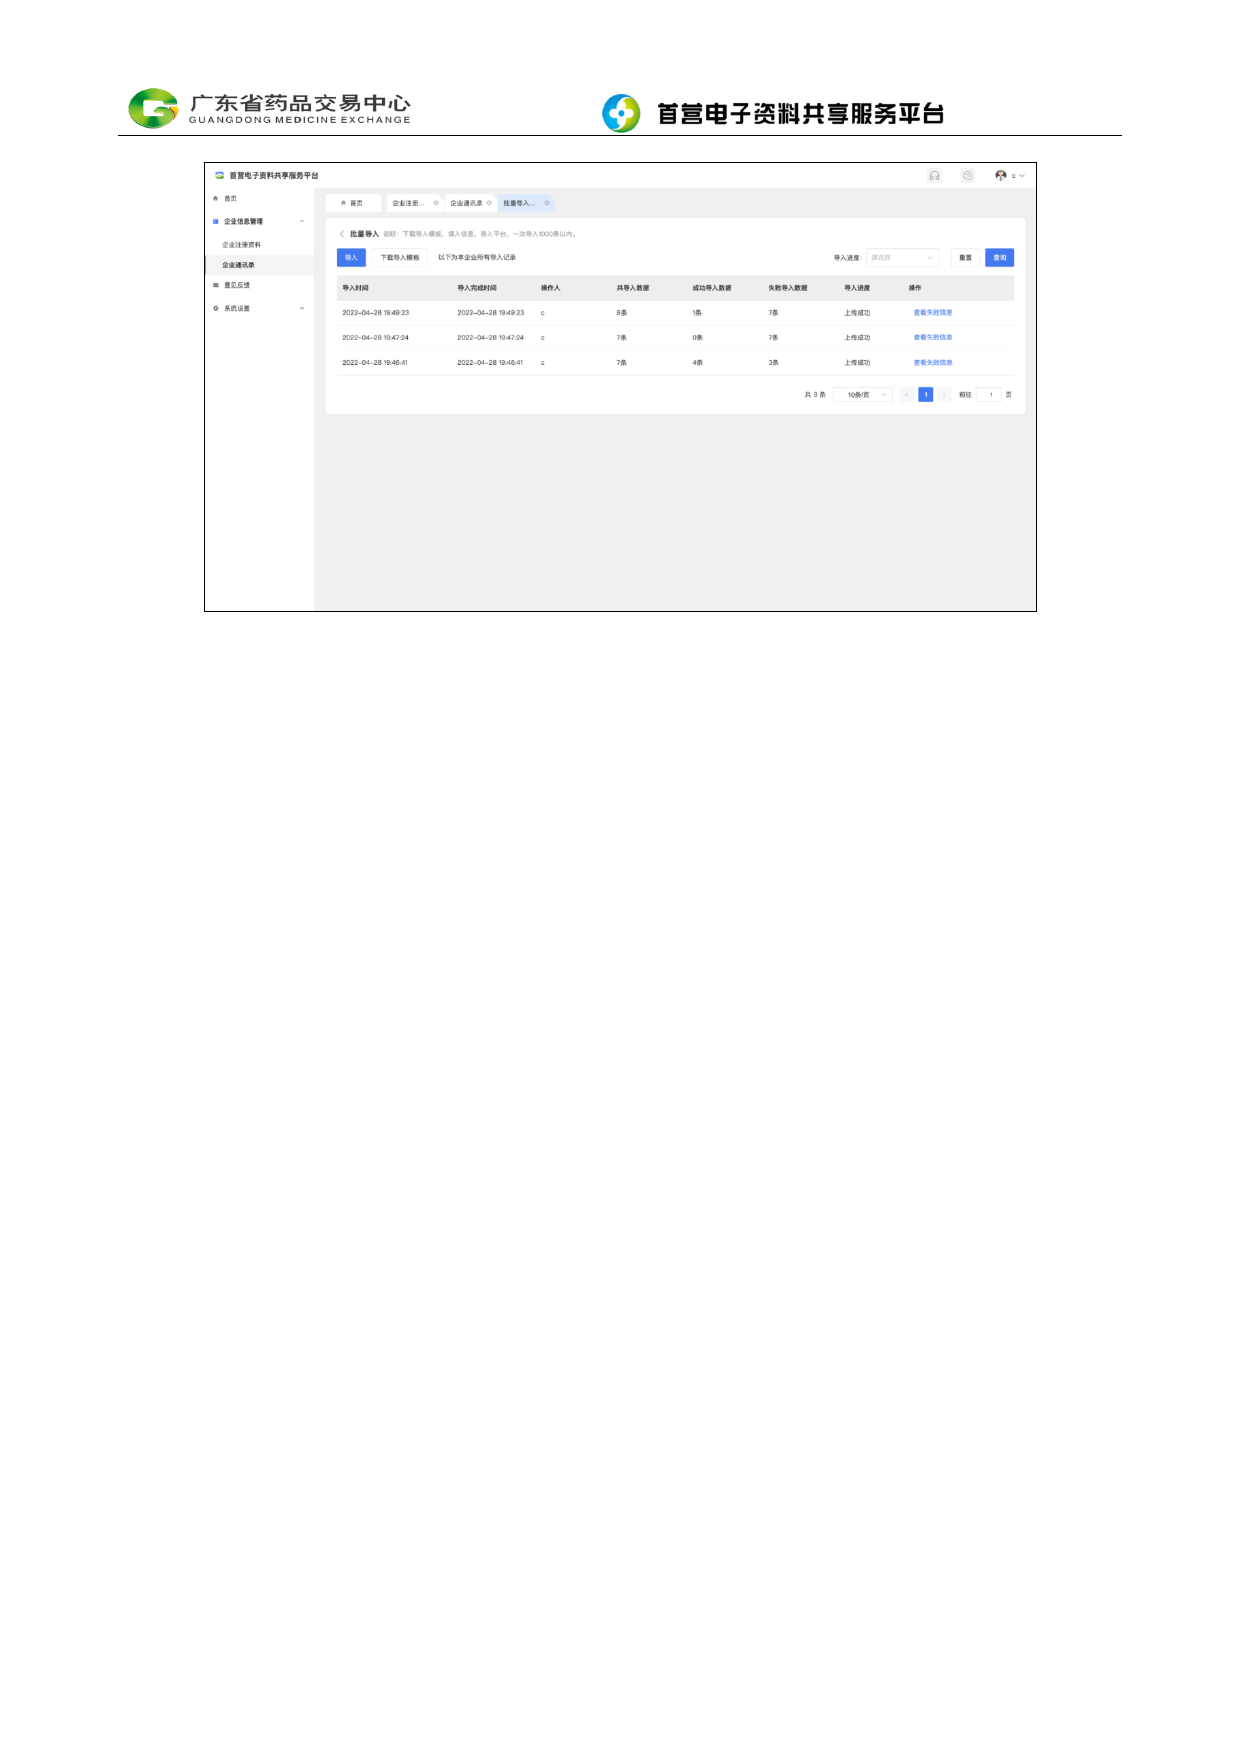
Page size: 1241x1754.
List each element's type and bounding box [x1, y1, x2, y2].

picture [602, 94, 615, 109]
picture [602, 94, 945, 133]
picture [118, 88, 467, 133]
picture [205, 163, 1036, 611]
